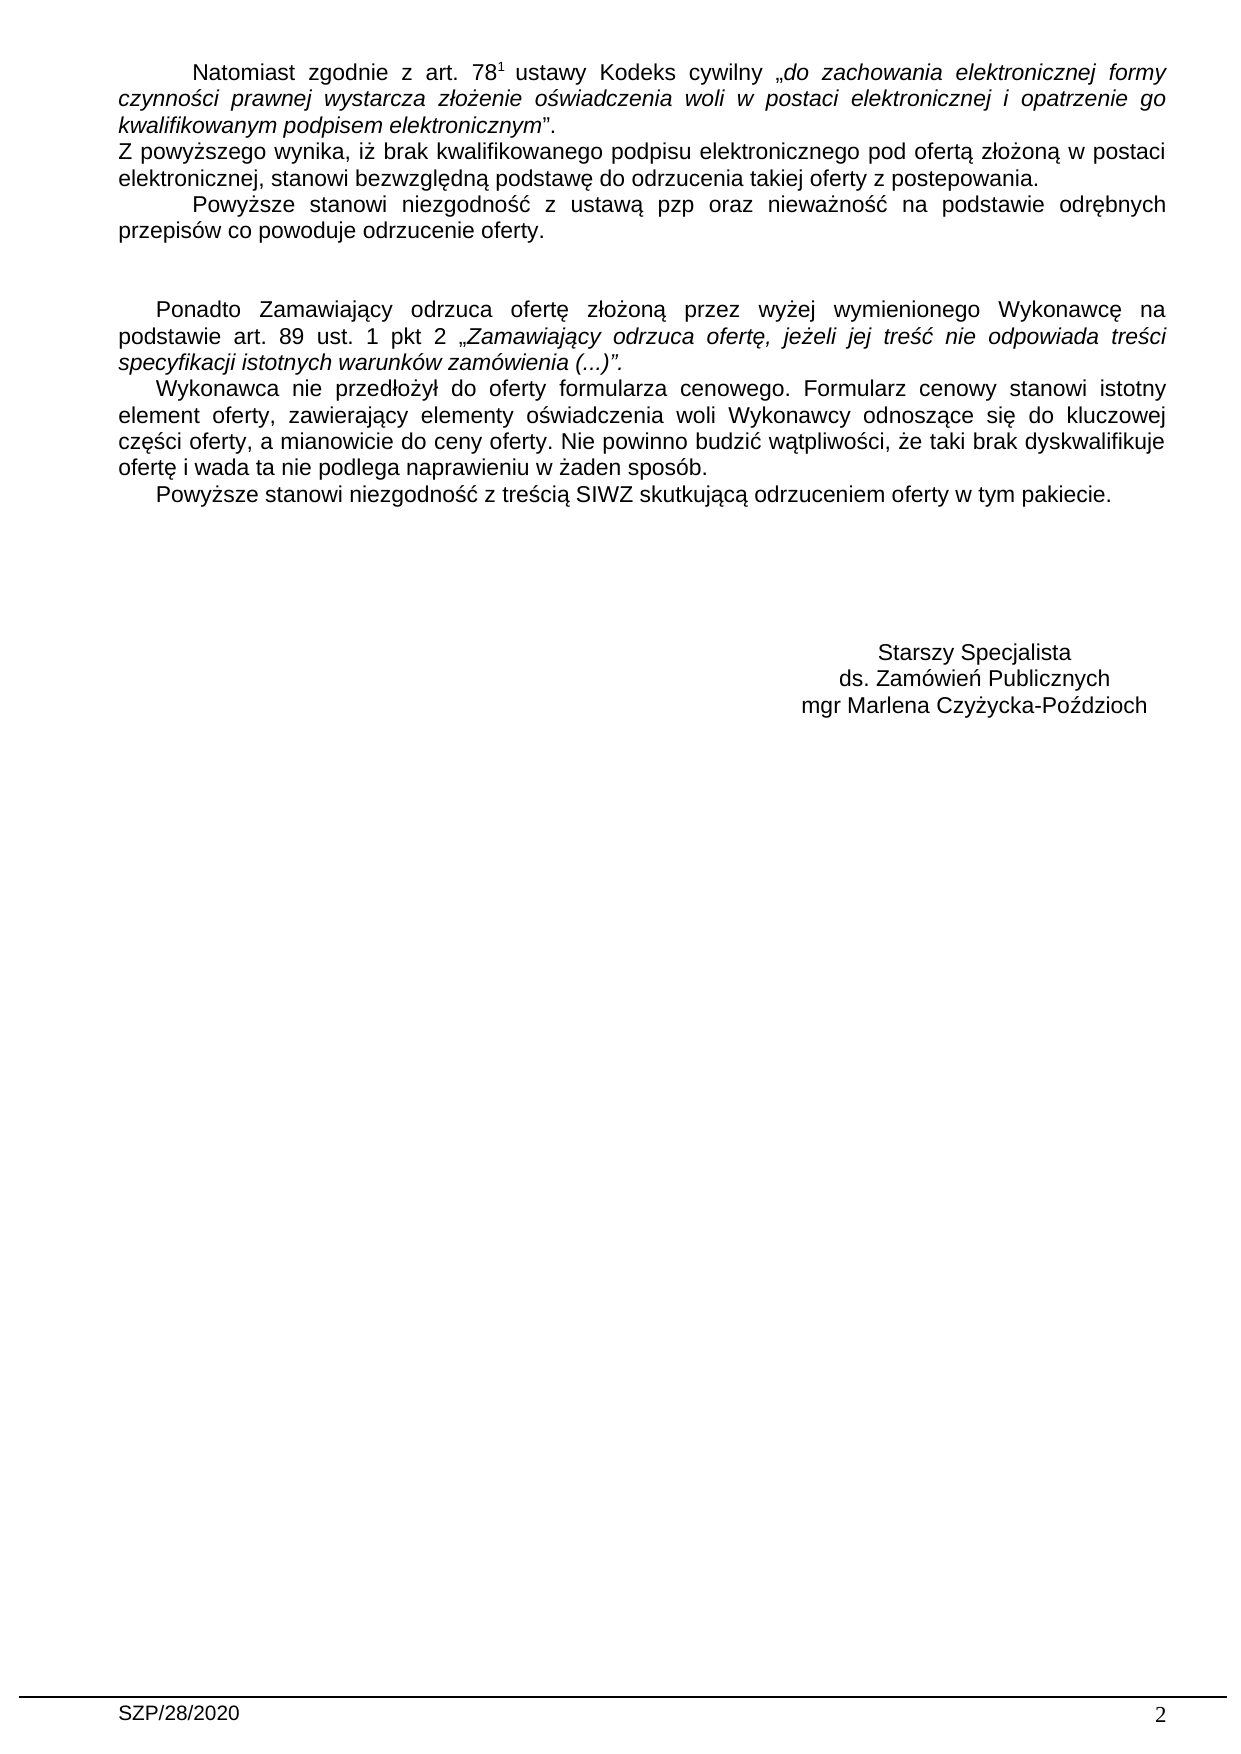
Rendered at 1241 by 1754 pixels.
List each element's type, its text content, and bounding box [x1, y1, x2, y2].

text Powyższe stanowi niezgodność z treścią SIWZ skutkującą odrzuceniem oferty w tym pakiecie. [118, 481, 1166, 507]
text Z powyższego wynika, iż brak kwalifikowanego podpisu elektronicznego pod ofertą złożoną w postaci elektronicznej, stanowi bezwzględną podstawę do odrzucenia takiej oferty z postepowania. [118, 138, 1166, 191]
text Ponadto Zamawiający odrzuca ofertę złożoną przez wyżej wymienionego Wykonawcę na podstawie art. 89 ust. 1 pkt 2 „Zamawiający odrzuca ofertę, jeżeli jej treść nie odpowiada treści specyfikacji istotnych warunków zamówienia (...)”. [118, 296, 1166, 375]
text Powyższe stanowi niezgodność z ustawą pzp oraz nieważność na podstawie odrębnych przepisów co powoduje odrzucenie oferty. [118, 191, 1166, 243]
text Starszy Specjalista [783, 639, 1166, 665]
text mgr Marlena Czyżycka-Poździoch [783, 692, 1166, 718]
text Wykonawca nie przedłożył do oferty formularza cenowego. Formularz cenowy stanowi istotny element oferty, zawierający elementy oświadczenia woli Wykonawcy odnoszące się do kluczowej części oferty, a mianowicie do ceny oferty. Nie powinno budzić wątpliwości, że taki brak dyskwalifikuje ofertę i wada ta nie podlega naprawieniu w żaden sposób. [118, 375, 1166, 481]
text Natomiast zgodnie z art. 781 ustawy Kodeks cywilny „do zachowania elektronicznej formy czynności prawnej wystarcza złożenie oświadczenia woli w postaci elektronicznej i opatrzenie go kwalifikowanym podpisem elektronicznym”. [118, 59, 1166, 138]
text ds. Zamówień Publicznych [783, 665, 1166, 692]
